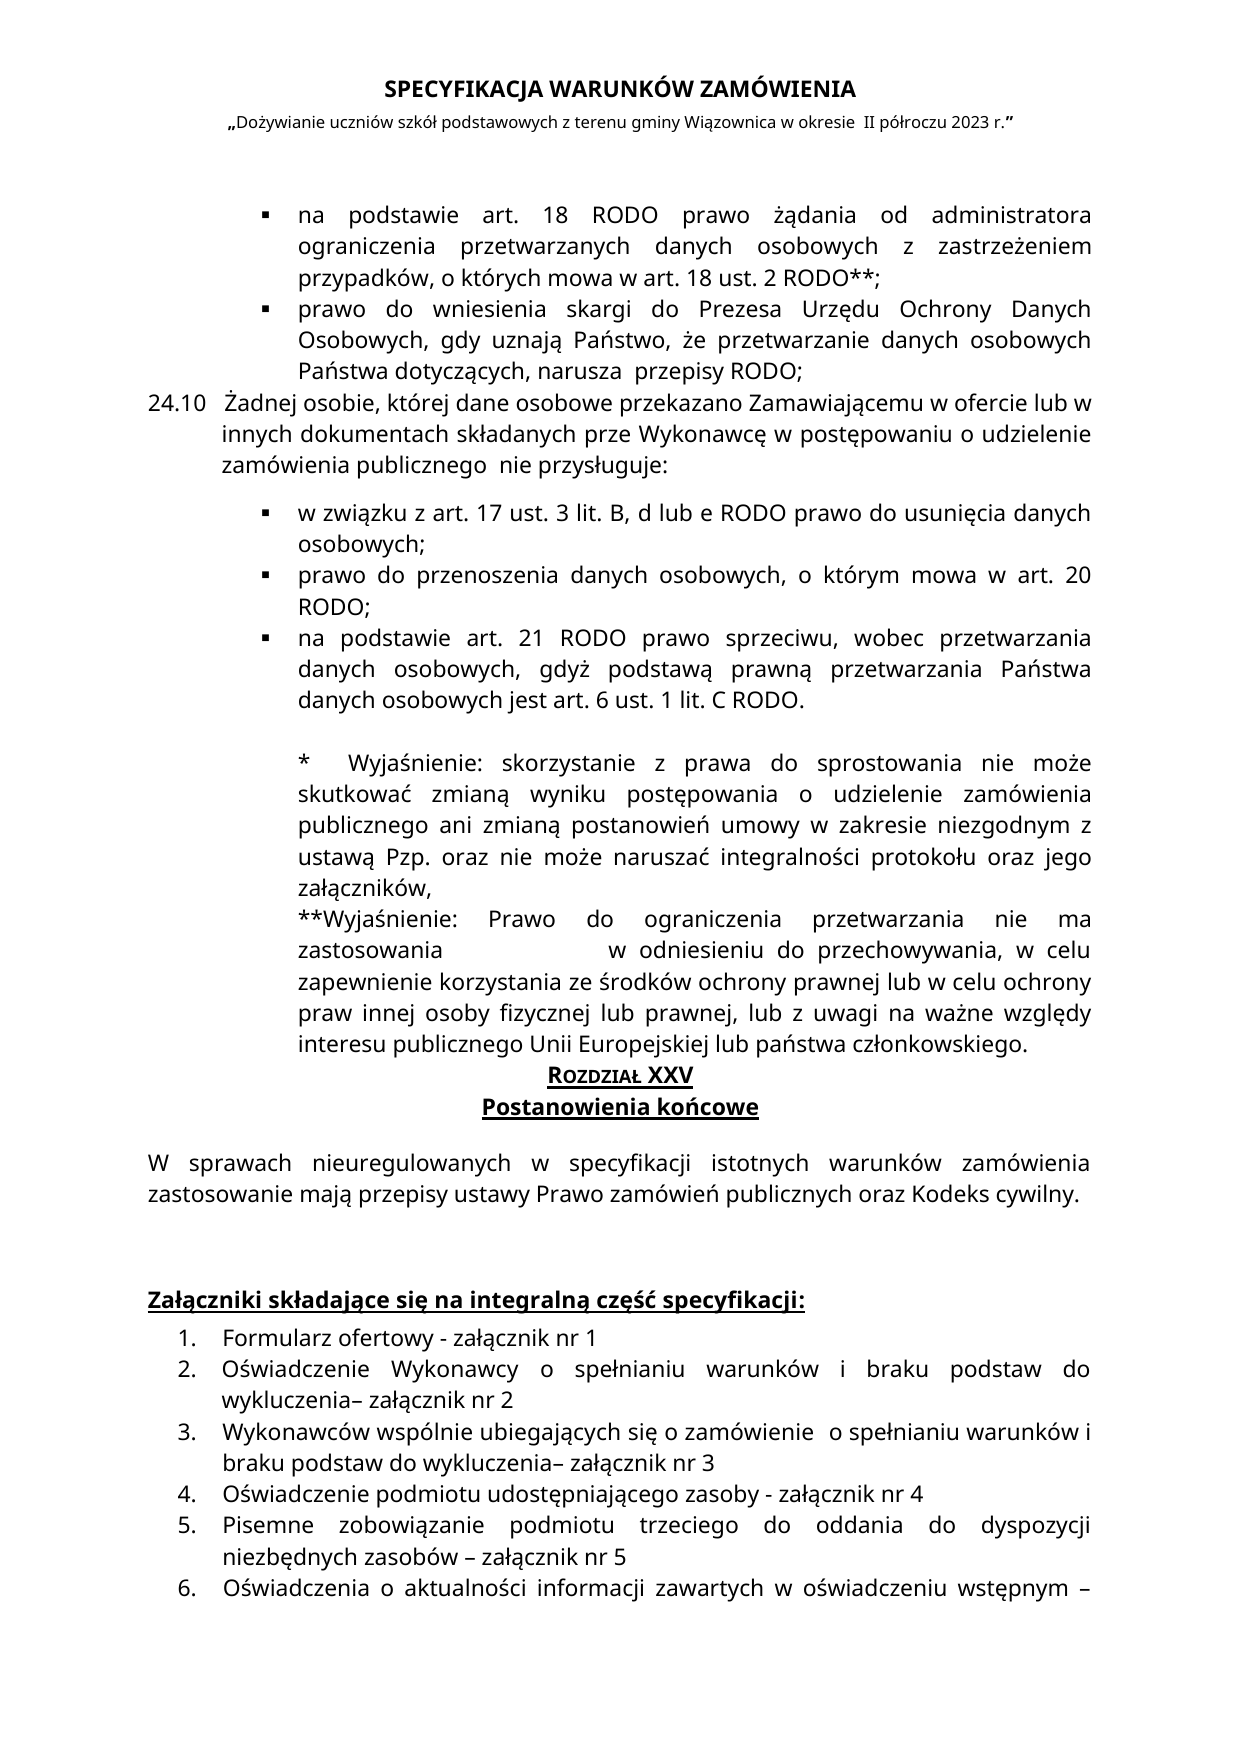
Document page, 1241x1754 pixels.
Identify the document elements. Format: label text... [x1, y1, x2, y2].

text Rozdział XXV Postanowienia końcowe [148, 1059, 1093, 1122]
list Formularz ofertowy - załącznik nr 1 [177, 1322, 1091, 1353]
list w związku z art. 17 ust. 3 lit. B, d lub e RODO prawo do usunięcia danych osobowych; [260, 497, 1093, 559]
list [177, 1572, 1091, 1603]
text 24.10 Żadnej osobie, której dane osobowe przekazano Zamawiającemu w ofercie lub w innych dokumentach składanych prze Wykonawcę w postępowaniu o udzielenie zamówienia publicznego nie przysługuje: [148, 386, 1093, 480]
text Załączniki składające się na integralną część specyfikacji: [148, 1284, 1091, 1316]
list na podstawie art. 18 RODO prawo żądania od administratora ograniczenia przetwarzanych danych osobowych z zastrzeżeniem przypadków, o których mowa w art. 18 ust. 2 RODO**; [260, 199, 1093, 293]
list prawo do wniesienia skargi do Prezesa Urzędu Ochrony Danych Osobowych, gdy uznają Państwo, że przetwarzanie danych osobowych Państwa dotyczących, narusza przepisy RODO; [260, 293, 1093, 386]
list Oświadczenie podmiotu udostępniającego zasoby - załącznik nr 4 [177, 1478, 1091, 1509]
text W sprawach nieuregulowanych w specyfikacji istotnych warunków zamówienia zastosowanie mają przepisy ustawy Prawo zamówień publicznych oraz Kodeks cywilny. [148, 1147, 1091, 1209]
list prawo do przenoszenia danych osobowych, o którym mowa w art. 20 RODO; [260, 559, 1093, 622]
list Pisemne zobowiązanie podmiotu trzeciego do oddania do dyspozycji niezbędnych zasobów – załącznik nr 5 [177, 1509, 1091, 1572]
list Oświadczenie Wykonawcy o spełnianiu warunków i braku podstaw do wykluczenia– załącznik nr 2 [177, 1353, 1091, 1416]
list na podstawie art. 21 RODO prawo sprzeciwu, wobec przetwarzania danych osobowych, gdyż podstawą prawną przetwarzania Państwa danych osobowych jest art. 6 ust. 1 lit. C RODO. [260, 622, 1093, 716]
text * Wyjaśnienie: skorzystanie z prawa do sprostowania nie może skutkować zmianą wyniku postępowania o udzielenie zamówienia publicznego ani zmianą postanowień umowy w zakresie niezgodnym z ustawą Pzp. oraz nie może naruszać integralności protokołu oraz jego załączników, [298, 747, 1093, 903]
text **Wyjaśnienie: Prawo do ograniczenia przetwarzania nie ma zastosowania w odniesieniu do przechowywania, w celu zapewnienie korzystania ze środków ochrony prawnej lub w celu ochrony praw innej osoby fizycznej lub prawnej, lub z uwagi na ważne względy interesu publicznego Unii Europejskiej lub państwa członkowskiego. [298, 903, 1093, 1059]
list Wykonawców wspólnie ubiegających się o zamówienie o spełnianiu warunków i braku podstaw do wykluczenia– załącznik nr 3 [177, 1416, 1091, 1478]
